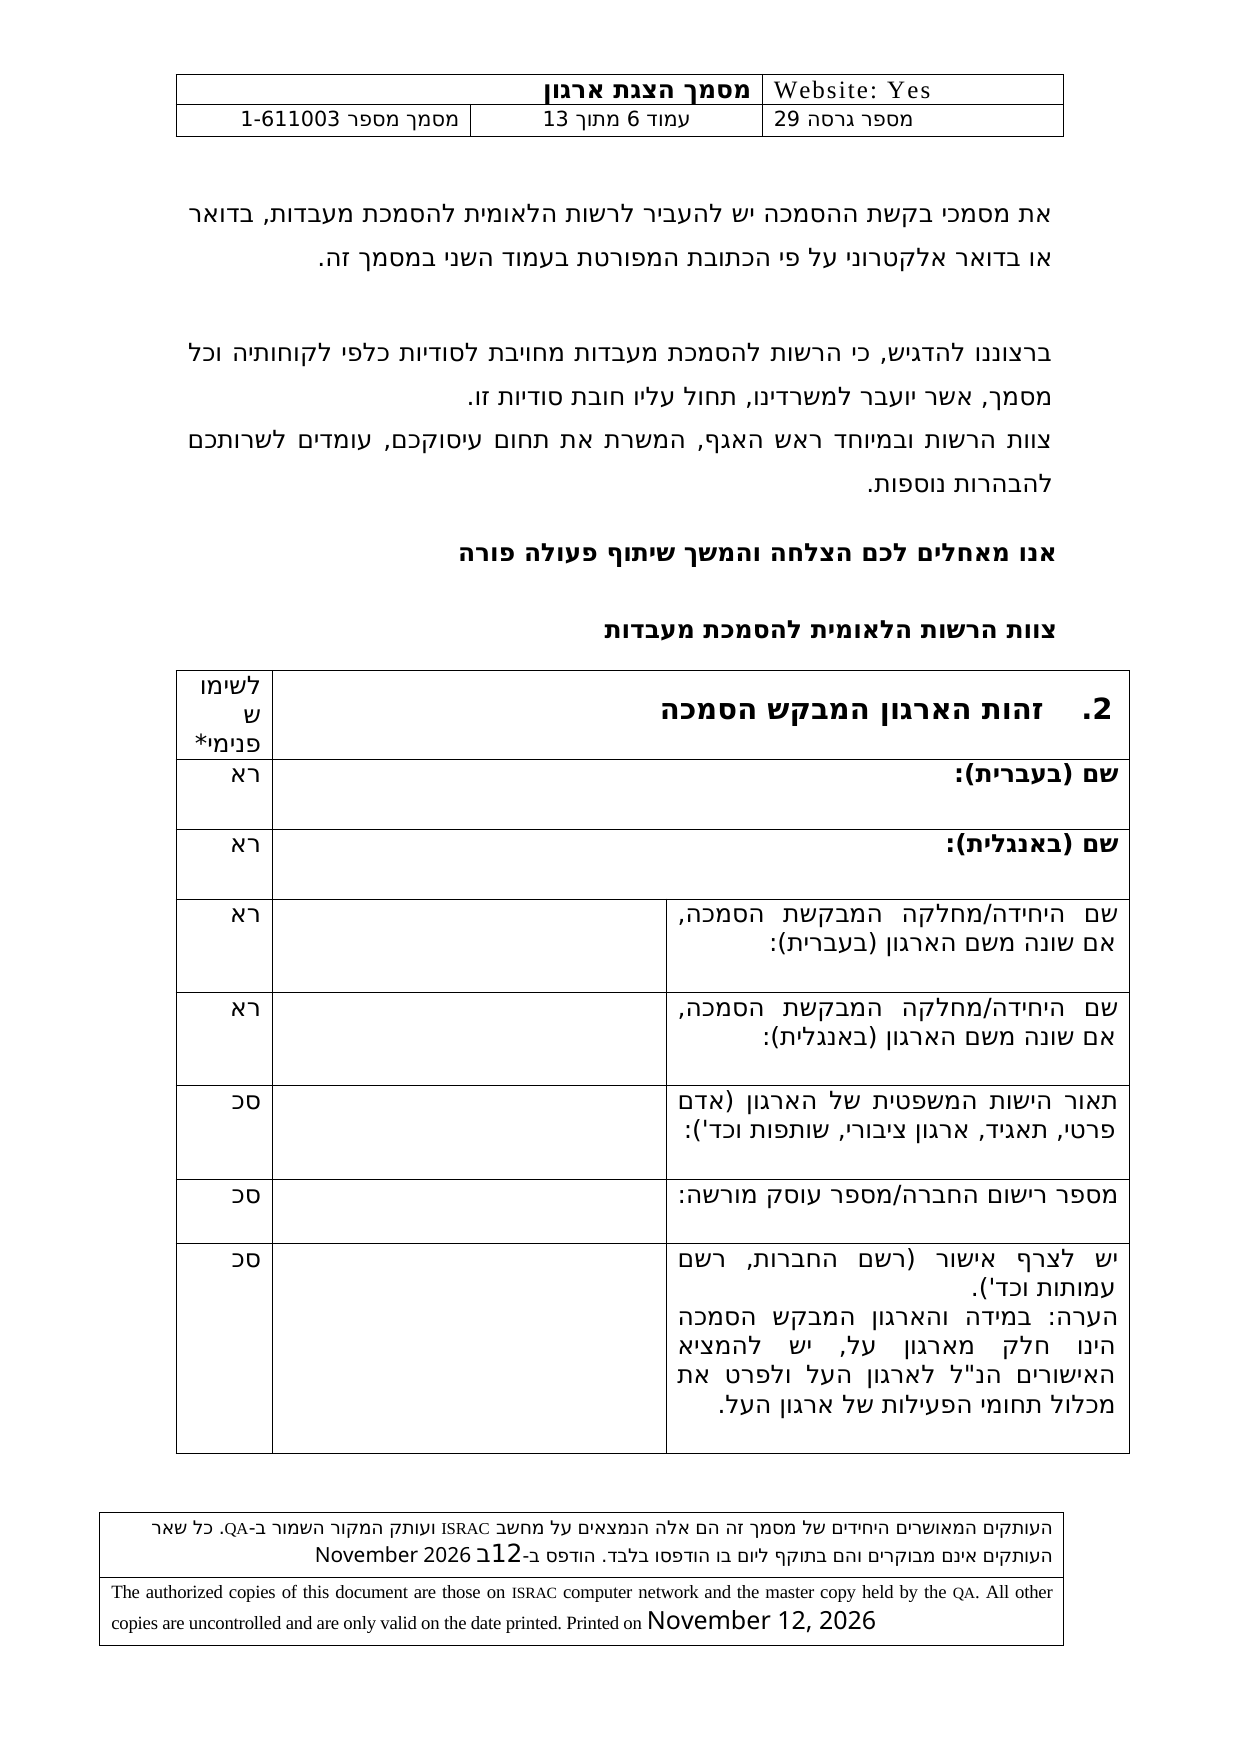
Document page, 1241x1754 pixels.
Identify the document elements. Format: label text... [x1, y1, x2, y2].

table_cell [273, 993, 666, 1085]
table_cell רא [177, 900, 272, 992]
table_cell מספר רישום החברה/מספר עוסק מורשה: [667, 1180, 1129, 1243]
table_cell [273, 1086, 666, 1179]
table_cell שם (בעברית): [273, 760, 1129, 828]
table_cell תאור הישות המשפטית של הארגון (אדם פרטי, תאגיד, ארגון ציבורי, שותפות וכד'): [667, 1086, 1129, 1179]
table_cell סכ [177, 1086, 272, 1179]
table_cell רא [177, 830, 272, 898]
text ברצוננו להדגיש, כי הרשות להסמכת מעבדות מחויבת לסודיות כלפי לקוחותיה וכל מסמך, אשר יועבר למשרדינו, תחול עליו חובת סודיות זו. [187, 338, 1053, 411]
table_header לשימוש פנימי* [177, 671, 272, 759]
table_cell סכ [177, 1244, 272, 1453]
table_cell סכ [177, 1180, 272, 1243]
table_cell רא [177, 760, 272, 828]
table_header זהות הארגון המבקש הסמכה [273, 671, 1129, 759]
text אנו מאחלים לכם הצלחה והמשך שיתוף פעולה פורה [187, 538, 1057, 567]
table_cell [273, 1244, 666, 1453]
table_cell רא [177, 993, 272, 1085]
text צוות הרשות הלאומית להסמכת מעבדות [187, 616, 1057, 645]
table_cell שם היחידה/מחלקה המבקשת הסמכה, אם שונה משם הארגון (באנגלית): [667, 993, 1129, 1085]
table_cell [273, 1180, 666, 1243]
text צוות הרשות ובמיוחד ראש האגף, המשרת את תחום עיסוקכם, עומדים לשרותכם להבהרות נוספות. [187, 425, 1053, 498]
table_cell יש לצרף אישור (רשם החברות, רשם עמותות וכד'). הערה: במידה והארגון המבקש הסמכה הינו חלק מארגון על, יש להמציא האישורים הנ"ל לארגון העל ולפרט את מכלול תחומי הפעילות של ארגון העל. [667, 1244, 1129, 1453]
table_cell שם (באנגלית): [273, 830, 1129, 898]
table_cell שם היחידה/מחלקה המבקשת הסמכה, אם שונה משם הארגון (בעברית): [667, 900, 1129, 992]
table_cell [273, 900, 666, 992]
text את מסמכי בקשת ההסמכה יש להעביר לרשות הלאומית להסמכת מעבדות, בדואר או בדואר אלקטרוני על פי הכתובת המפורטת בעמוד השני במסמך זה. [187, 199, 1053, 272]
